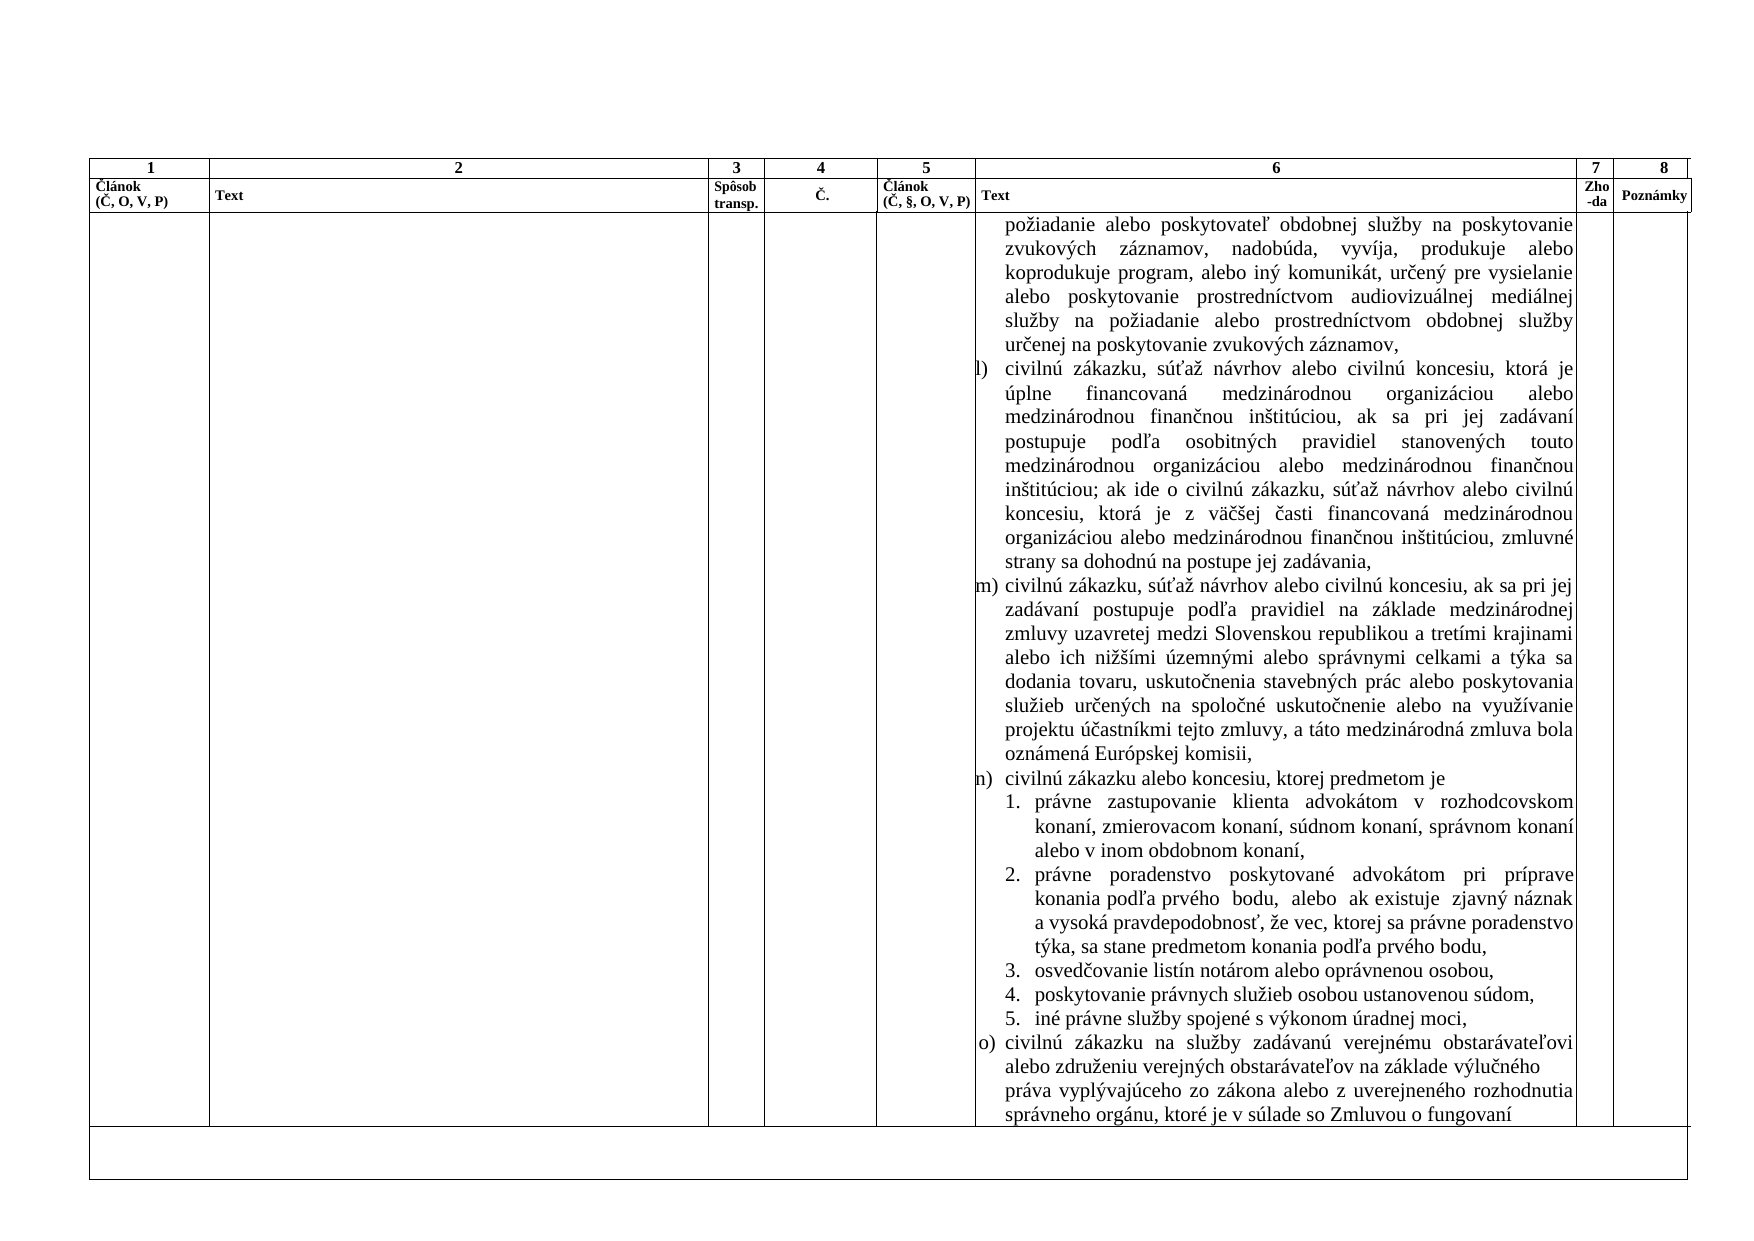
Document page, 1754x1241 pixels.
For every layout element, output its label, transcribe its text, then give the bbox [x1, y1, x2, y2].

table_cell Č. [765, 179, 877, 211]
table_cell Zho -da [1577, 179, 1613, 211]
table_cell [877, 213, 975, 1126]
table_header 5 [878, 159, 975, 178]
table_cell [1577, 213, 1613, 1126]
table_cell [90, 213, 209, 1126]
table_header 2 [210, 159, 708, 178]
table_cell Poznámky [1614, 179, 1691, 211]
table_cell [765, 213, 876, 1126]
table_cell Článok (Č, §, O, V, P) [878, 179, 975, 211]
table_cell Spôsob transp. [709, 179, 764, 211]
table_header 4 [765, 159, 877, 178]
table_header 6 [976, 159, 1576, 178]
table_cell požiadanie alebo poskytovateľ obdobnej služby na poskytovanie zvukových záznamov, nadobúda, vyvíja, produkuje alebo koprodukuje program, alebo iný komunikát, určený pre vysielanie alebo poskytovanie prostredníctvom audiovizuálnej mediálnej služby na požiadanie alebo prostredníctvom obdobnej služby určenej na poskytovanie zvukových záznamov, civilnú zákazku, súťaž návrhov alebo civilnú koncesiu, ktorá je úplne financovaná medzinárodnou organizáciou alebo medzinárodnou finančnou inštitúciou, ak sa pri jej zadávaní postupuje podľa osobitných pravidiel stanovených touto medzinárodnou organizáciou alebo medzinárodnou finančnou inštitúciou; ak ide o civilnú zákazku, súťaž návrhov alebo civilnú koncesiu, ktorá je z väčšej časti financovaná medzinárodnou organizáciou alebo medzinárodnou finančnou inštitúciou, zmluvné strany sa dohodnú na postupe jej zadávania, civilnú zákazku, súťaž návrhov alebo civilnú koncesiu, ak sa pri jej zadávaní postupuje podľa pravidiel na základe medzinárodnej zmluvy uzavretej medzi Slovenskou republikou a tretími krajinami alebo ich nižšími územnými alebo správnymi celkami a týka sa dodania tovaru, uskutočnenia stavebných prác alebo poskytovania služieb určených na spoločné uskutočnenie alebo na využívanie projektu účastníkmi tejto zmluvy, a táto medzinárodná zmluva bola oznámená Európskej komisii, civilnú zákazku alebo koncesiu, ktorej predmetom je právne zastupovanie klienta advokátom v rozhodcovskom konaní, zmierovacom konaní, súdnom konaní, správnom konaní alebo v inom obdobnom konaní, právne poradenstvo poskytované advokátom pri príprave konania podľa prvého bodu, alebo ak existuje zjavný náznak a vysoká pravdepodobnosť, že vec, ktorej sa právne poradenstvo týka, sa stane predmetom konania podľa prvého bodu, osvedčovanie listín notárom alebo oprávnenou osobou, poskytovanie právnych služieb osobou ustanovenou súdom, iné právne služby spojené s výkonom úradnej moci, civilnú zákazku na služby zadávanú verejnému obstarávateľovi alebo združeniu verejných obstarávateľov na základe výlučného práva vyplývajúceho zo zákona alebo z uverejneného rozhodnutia správneho orgánu, ktoré je v súlade so Zmluvou o fungovaní [976, 213, 1576, 1126]
table_header 8 [1614, 159, 1687, 178]
table_cell Text [210, 179, 708, 211]
table_cell [210, 213, 708, 1126]
table_cell [1614, 213, 1687, 1126]
table_cell Text [976, 179, 1576, 211]
table_header 3 [709, 159, 764, 178]
table_cell [90, 1127, 1687, 1179]
table_cell Článok (Č, O, V, P) [90, 179, 209, 211]
table_cell [709, 213, 764, 1126]
table_header 7 [1577, 159, 1613, 178]
table_header 1 [90, 159, 209, 178]
